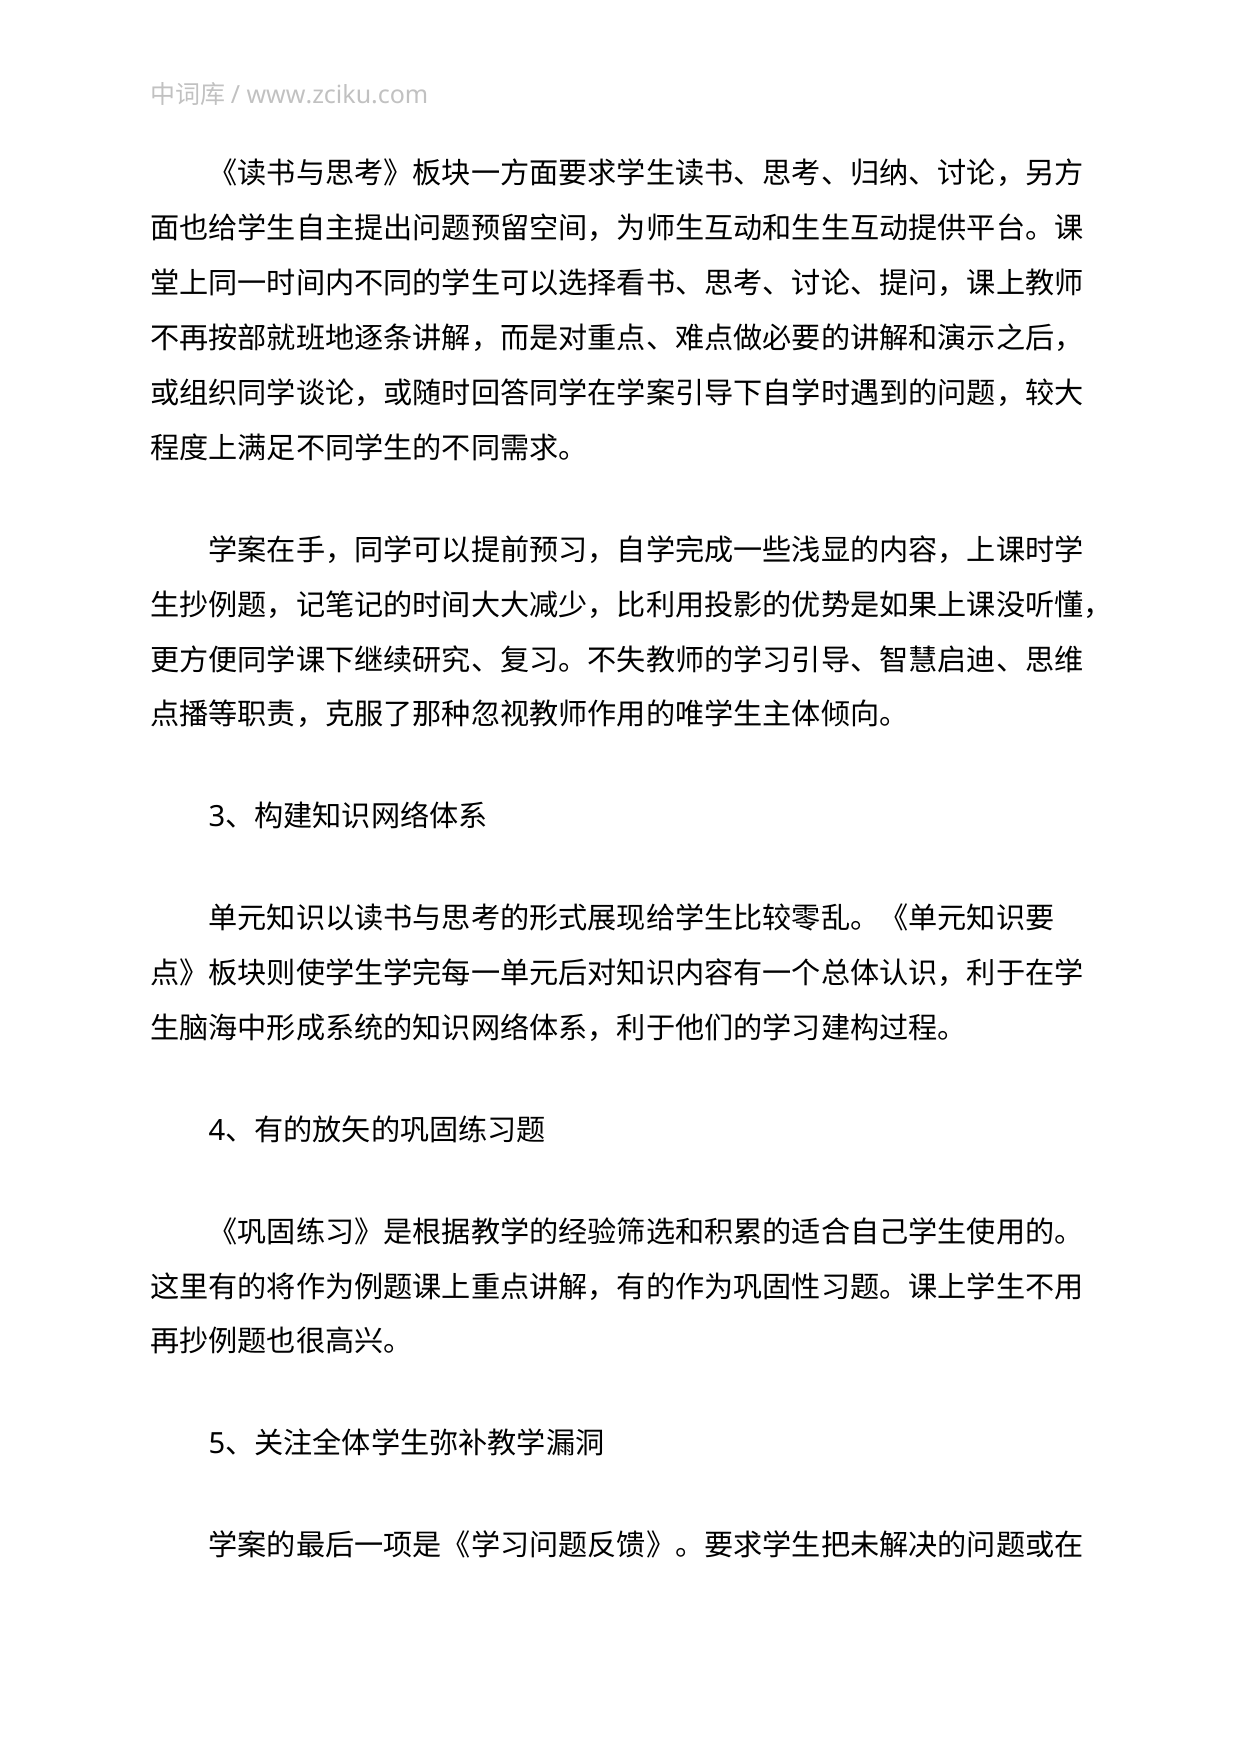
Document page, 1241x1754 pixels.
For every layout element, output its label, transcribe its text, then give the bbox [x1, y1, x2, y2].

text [150, 1522, 1090, 1564]
text 《读书与思考》板块一方面要求学生读书、思考、归纳、讨论，另方面也给学生自主提出问题预留空间，为师生互动和生生互动提供平台。课堂上同一时间内不同的学生可以选择看书、思考、讨论、提问，课上教师不再按部就班地逐条讲解，而是对重点、难点做必要的讲解和演示之后，或组织同学谈论，或随时回答同学在学案引导下自学时遇到的问题，较大程度上满足不同学生的不同需求。 [150, 150, 1090, 467]
text 5、关注全体学生弥补教学漏洞 [150, 1420, 1090, 1462]
text 单元知识以读书与思考的形式展现给学生比较零乱。《单元知识要点》板块则使学生学完每一单元后对知识内容有一个总体认识，利于在学生脑海中形成系统的知识网络体系，利于他们的学习建构过程。 [150, 895, 1090, 1047]
text 学案在手，同学可以提前预习，自学完成一些浅显的内容，上课时学生抄例题，记笔记的时间大大减少，比利用投影的优势是如果上课没听懂，更方便同学课下继续研究、复习。不失教师的学习引导、智慧启迪、思维点播等职责，克服了那种忽视教师作用的唯学生主体倾向。 [150, 526, 1090, 733]
text 4、有的放矢的巩固练习题 [150, 1106, 1090, 1149]
text 3、构建知识网络体系 [150, 793, 1090, 835]
text 《巩固练习》是根据教学的经验筛选和积累的适合自己学生使用的。这里有的将作为例题课上重点讲解，有的作为巩固性习题。课上学生不用再抄例题也很高兴。 [150, 1208, 1090, 1360]
